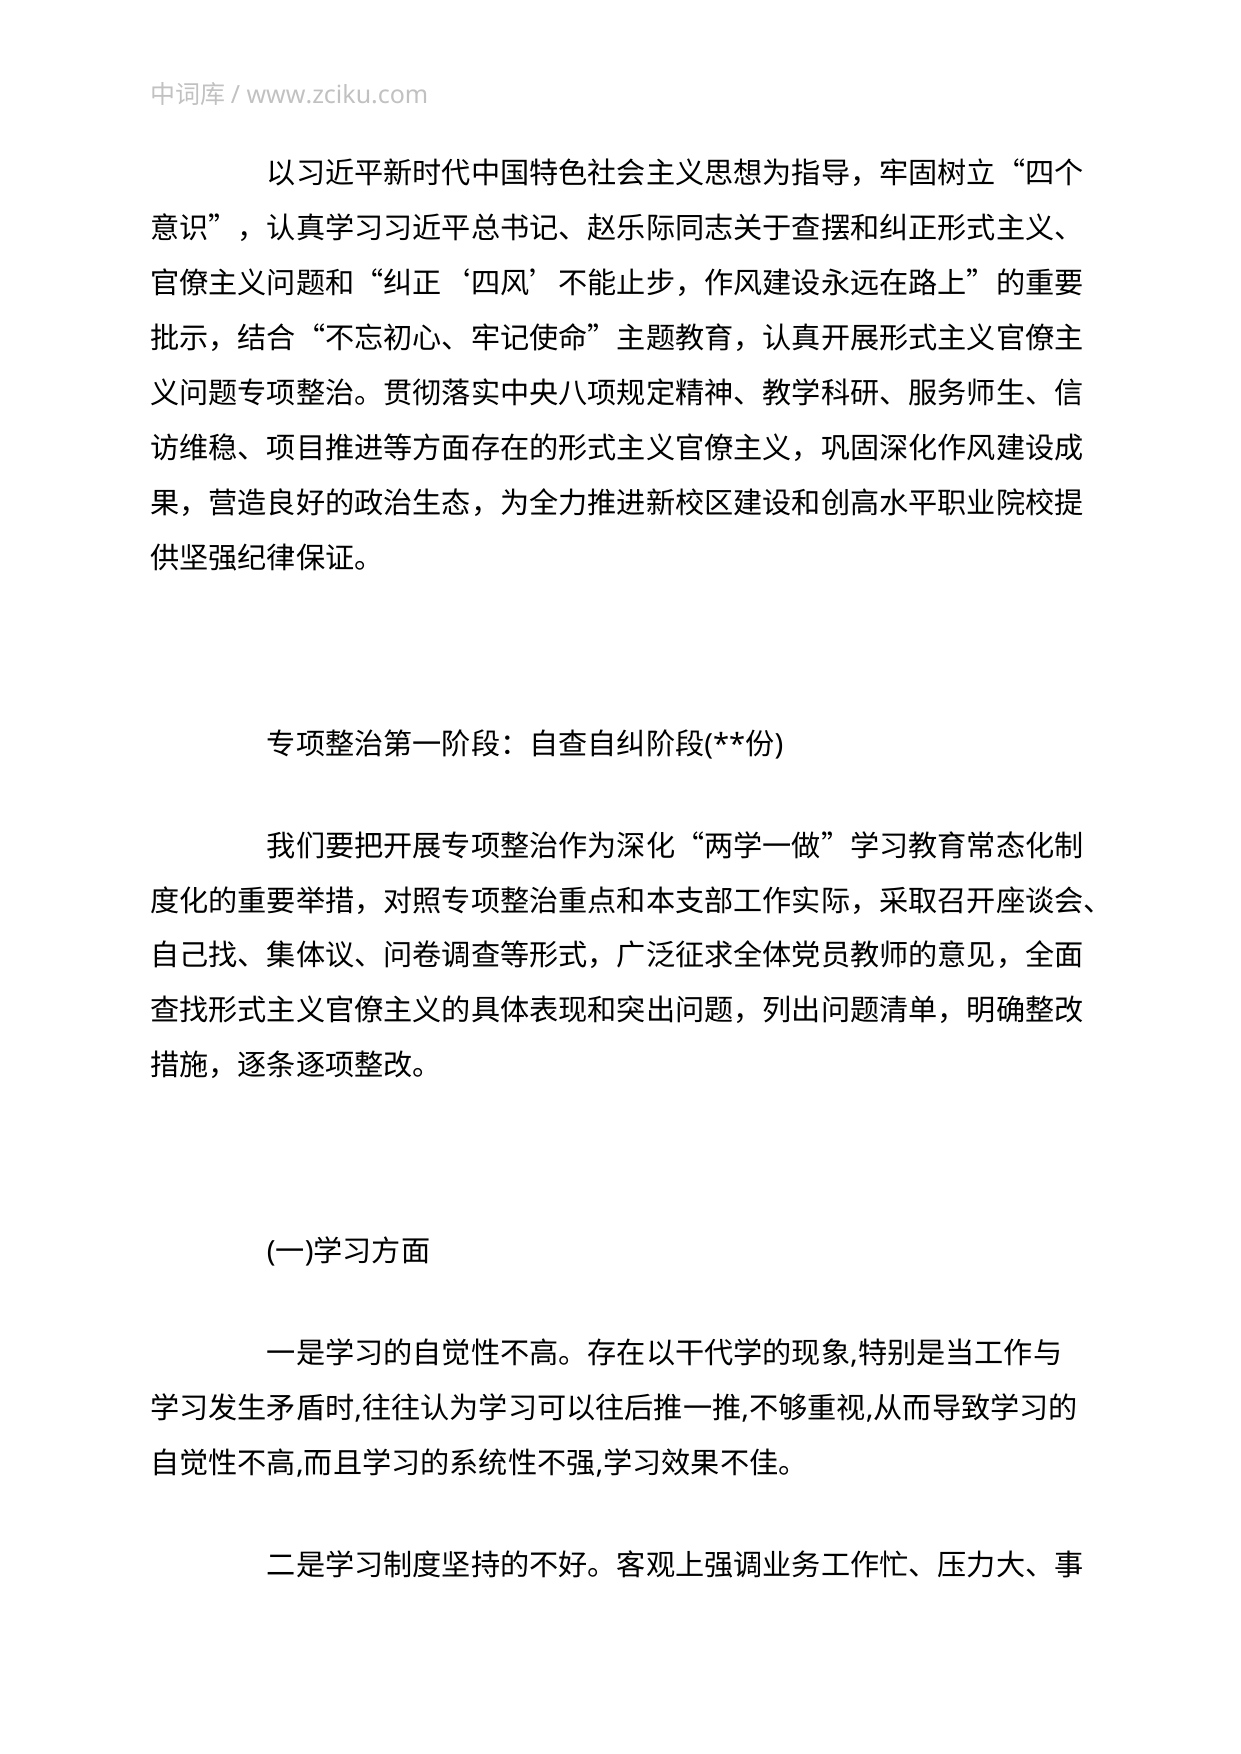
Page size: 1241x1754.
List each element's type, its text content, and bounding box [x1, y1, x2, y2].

text (一)学习方面 [150, 1228, 1090, 1270]
text 我们要把开展专项整治作为深化“两学一做”学习教育常态化制度化的重要举措，对照专项整治重点和本支部工作实际，采取召开座谈会、自己找、集体议、问卷调查等形式，广泛征求全体党员教师的意见，全面查找形式主义官僚主义的具体表现和突出问题，列出问题清单，明确整改措施，逐条逐项整改。 [150, 822, 1090, 1084]
text 专项整治第一阶段：自查自纠阶段(**份) [150, 720, 1090, 763]
text 一是学习的自觉性不高。存在以干代学的现象,特别是当工作与学习发生矛盾时,往往认为学习可以往后推一推,不够重视,从而导致学习的自觉性不高,而且学习的系统性不强,学习效果不佳。 [150, 1330, 1090, 1482]
text 以习近平新时代中国特色社会主义思想为指导，牢固树立“四个意识”，认真学习习近平总书记、赵乐际同志关于查摆和纠正形式主义、官僚主义问题和“纠正‘四风’不能止步，作风建设永远在路上”的重要批示，结合“不忘初心、牢记使命”主题教育，认真开展形式主义官僚主义问题专项整治。贯彻落实中央八项规定精神、教学科研、服务师生、信访维稳、项目推进等方面存在的形式主义官僚主义，巩固深化作风建设成果，营造良好的政治生态，为全力推进新校区建设和创高水平职业院校提供坚强纪律保证。 [150, 150, 1090, 577]
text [150, 1542, 1090, 1584]
